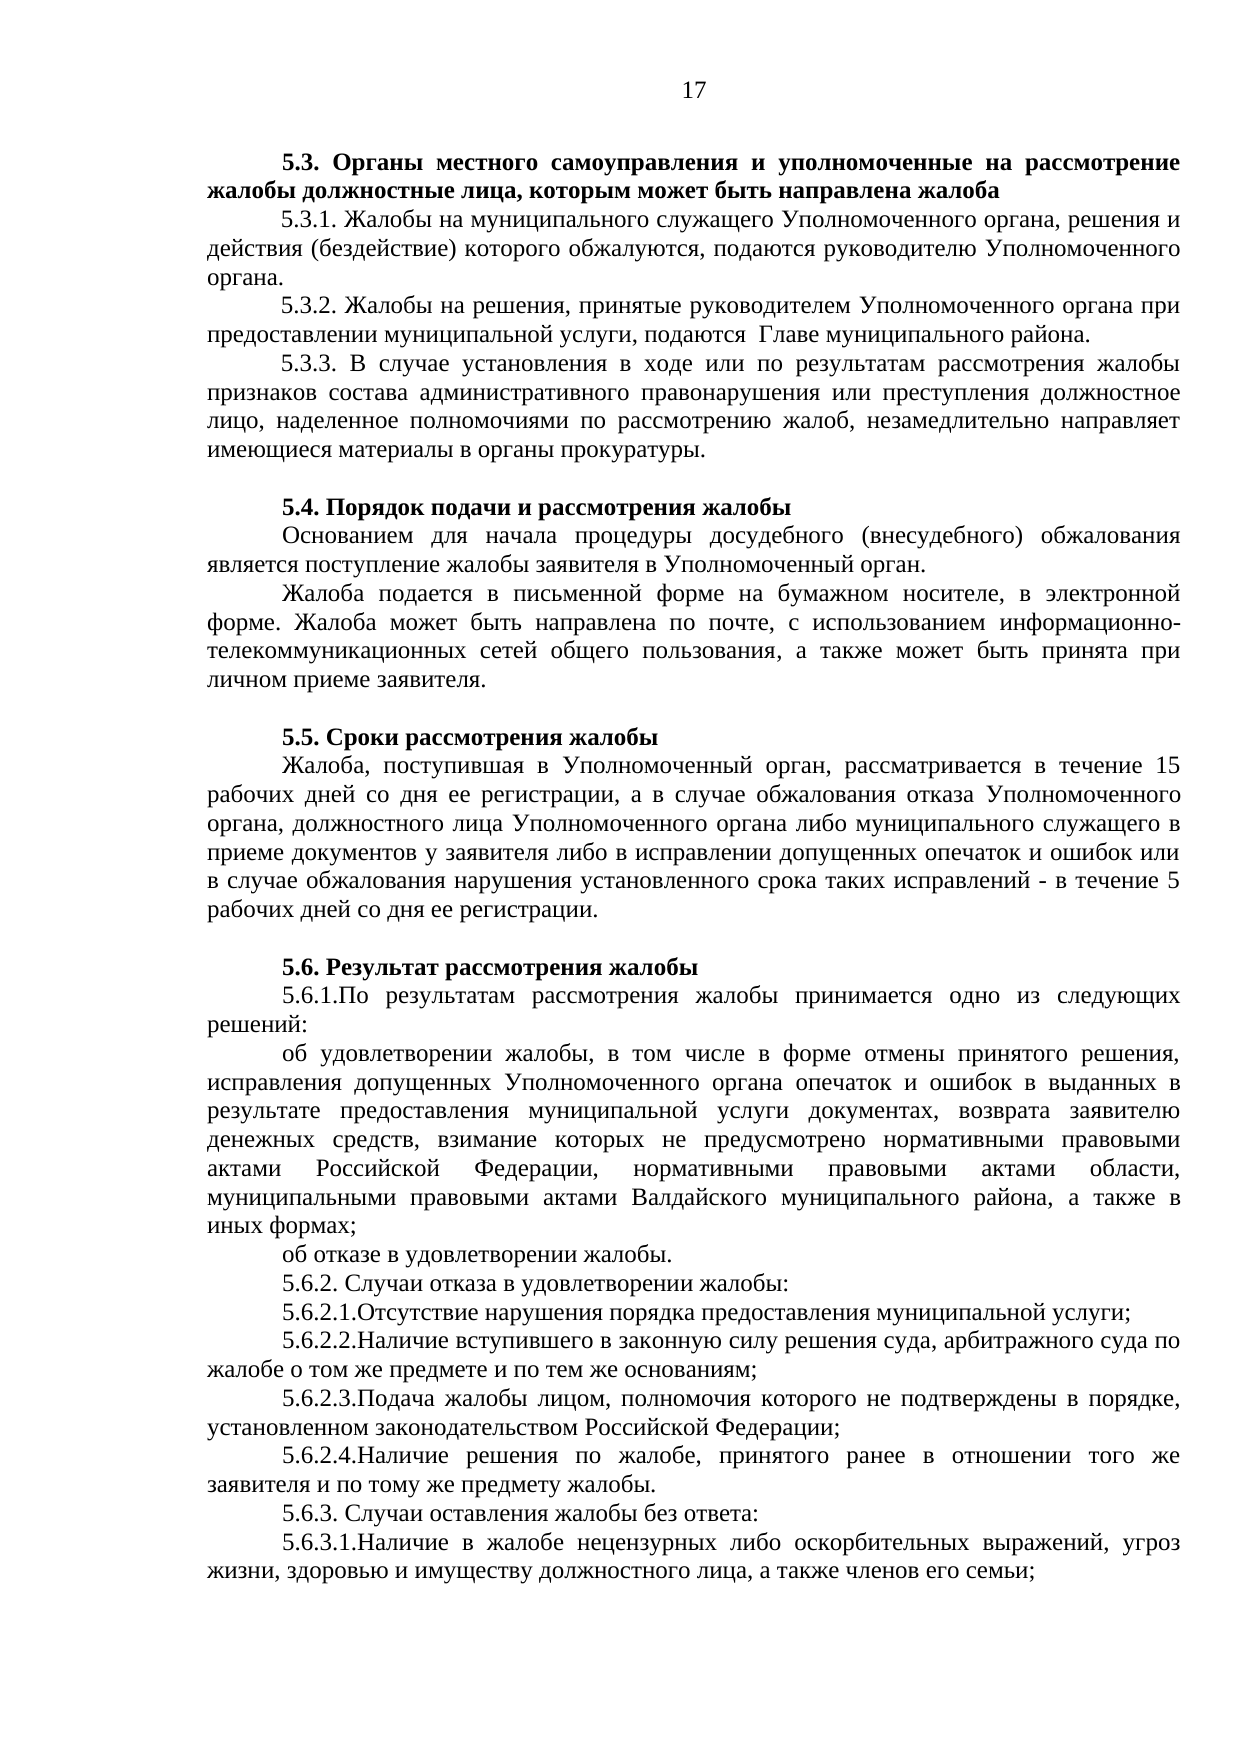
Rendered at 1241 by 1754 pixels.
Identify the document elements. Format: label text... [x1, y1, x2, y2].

text 5.6.2.4.Наличие решения по жалобе, принятого ранее в отношении того же заявителя и по тому же предмету жалобы. [207, 1441, 1181, 1498]
text об удовлетворении жалобы, в том числе в форме отмены принятого решения, исправления допущенных Уполномоченного органа опечаток и ошибок в выданных в результате предоставления муниципальной услуги документах, возврата заявителю денежных средств, взимание которых не предусмотрено нормативными правовыми актами Российской Федерации, нормативными правовыми актами области, муниципальными правовыми актами Валдайского муниципального района, а также в иных формах; [207, 1038, 1181, 1239]
text Жалоба, поступившая в Уполномоченный орган, рассматривается в течение 15 рабочих дней со дня ее регистрации, а в случае обжалования отказа Уполномоченного органа, должностного лица Уполномоченного органа либо муниципального служащего в приеме документов у заявителя либо в исправлении допущенных опечаток и ошибок или в случае обжалования нарушения установленного срока таких исправлений - в течение 5 рабочих дней со дня ее регистрации. [207, 751, 1181, 923]
text 5.6.2.2.Наличие вступившего в законную силу решения суда, арбитражного суда по жалобе о том же предмете и по тем же основаниям; [207, 1326, 1181, 1383]
text 5.3.3. В случае установления в ходе или по результатам рассмотрения жалобы признаков состава административного правонарушения или преступления должностное лицо, наделенное полномочиями по рассмотрению жалоб, незамедлительно направляет имеющиеся материалы в органы прокуратуры. [207, 348, 1181, 463]
text Жалоба подается в письменной форме на бумажном носителе, в электронной форме. Жалоба может быть направлена по почте, с использованием информационно-телекоммуникационных сетей общего пользования, а также может быть принята при личном приеме заявителя. [207, 578, 1181, 693]
text 5.5. Сроки рассмотрения жалобы [207, 722, 1181, 751]
text 5.6.2.1.Отсутствие нарушения порядка предоставления муниципальной услуги; [207, 1297, 1181, 1326]
text 5.4. Порядок подачи и рассмотрения жалобы [207, 492, 1181, 521]
text Основанием для начала процедуры досудебного (внесудебного) обжалования является поступление жалобы заявителя в Уполномоченный орган. [207, 521, 1181, 578]
text 5.6.3.1.Наличие в жалобе нецензурных либо оскорбительных выражений, угроз жизни, здоровью и имуществу должностного лица, а также членов его семьи; [207, 1527, 1181, 1584]
text 5.6.3. Случаи оставления жалобы без ответа: [207, 1498, 1181, 1527]
text 5.3.2. Жалобы на решения, принятые руководителем Уполномоченного органа при предоставлении муниципальной услуги, подаются Главе муниципального района. [207, 291, 1181, 348]
text 5.3.1. Жалобы на муниципального служащего Уполномоченного органа, решения и действия (бездействие) которого обжалуются, подаются руководителю Уполномоченного органа. [207, 204, 1181, 291]
text 5.6.1.По результатам рассмотрения жалобы принимается одно из следующих решений: [207, 981, 1181, 1038]
text об отказе в удовлетворении жалобы. [207, 1239, 1181, 1268]
text 5.3. Органы местного самоуправления и уполномоченные на рассмотрение жалобы должностные лица, которым может быть направлена жалоба [207, 147, 1181, 204]
text 5.6. Результат рассмотрения жалобы [207, 952, 1181, 981]
text 5.6.2.3.Подача жалобы лицом, полномочия которого не подтверждены в порядке, установленном законодательством Российской Федерации; [207, 1383, 1181, 1441]
text 5.6.2. Случаи отказа в удовлетворении жалобы: [207, 1268, 1181, 1297]
